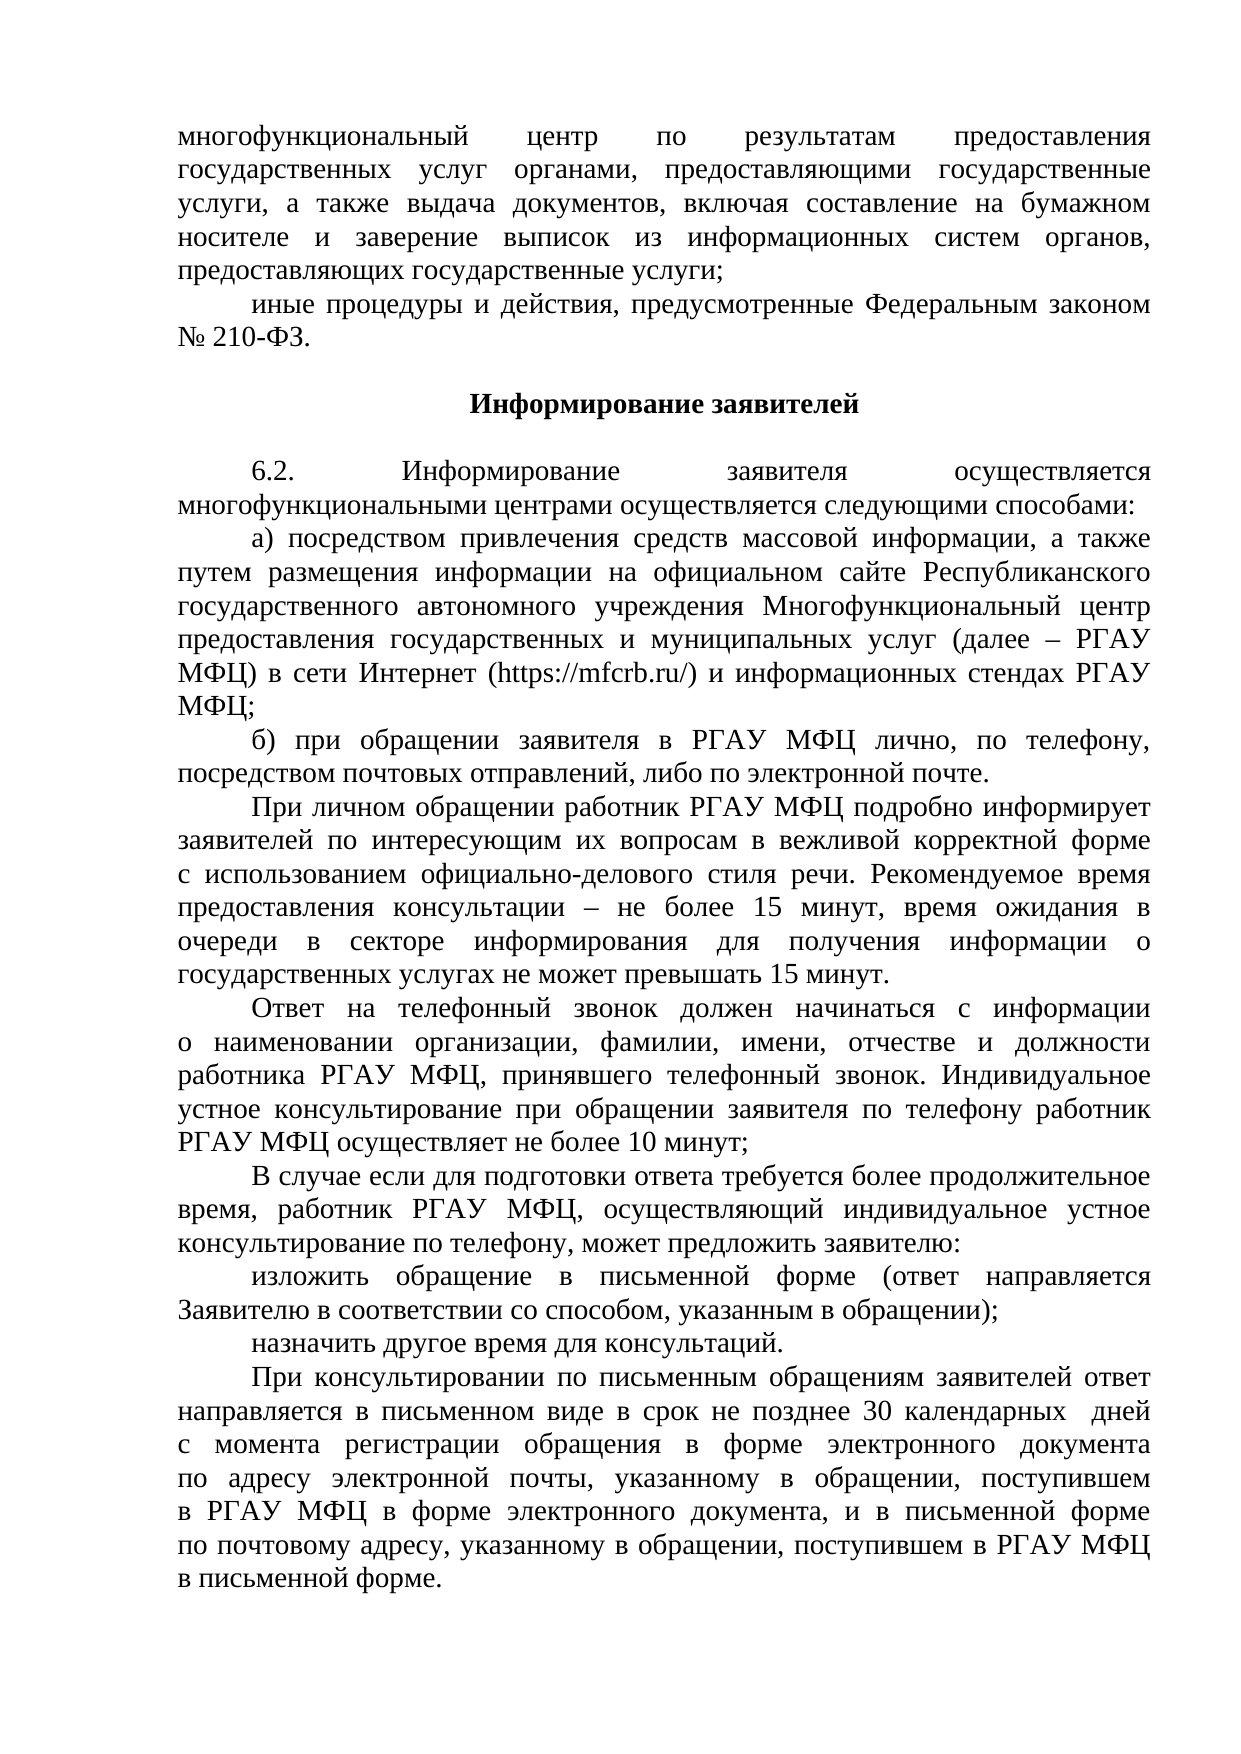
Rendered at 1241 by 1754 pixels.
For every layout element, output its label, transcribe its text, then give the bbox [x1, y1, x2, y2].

text иные процедуры и действия, предусмотренные Федеральным законом № 210-ФЗ. [177, 286, 1152, 353]
text При консультировании по письменным обращениям заявителей ответ направляется в письменном виде в срок не позднее 30 календарных дней с момента регистрации обращения в форме электронного документа по адресу электронной почты, указанному в обращении, поступившем в РГАУ МФЦ в форме электронного документа, и в письменной форме по почтовому адресу, указанному в обращении, поступившем в РГАУ МФЦ в письменной форме. [177, 1359, 1152, 1594]
text В случае если для подготовки ответа требуется более продолжительное время, работник РГАУ МФЦ, осуществляющий индивидуальное устное консультирование по телефону, может предложить заявителю: [177, 1158, 1152, 1258]
text Ответ на телефонный звонок должен начинаться с информации о наименовании организации, фамилии, имени, отчестве и должности работника РГАУ МФЦ, принявшего телефонный звонок. Индивидуальное устное консультирование при обращении заявителя по телефону работник РГАУ МФЦ осуществляет не более 10 минут; [177, 990, 1152, 1158]
text 6.2. Информирование заявителя осуществляется многофункциональными центрами осуществляется следующими способами: [177, 453, 1152, 521]
text а) посредством привлечения средств массовой информации, а также путем размещения информации на официальном сайте Республиканского государственного автономного учреждения Многофункциональный центр предоставления государственных и муниципальных услуг (далее – РГАУ МФЦ) в сети Интернет (https://mfcrb.ru/) и информационных стендах РГАУ МФЦ; [177, 521, 1152, 722]
text изложить обращение в письменной форме (ответ направляется Заявителю в соответствии со способом, указанным в обращении); [177, 1258, 1152, 1326]
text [177, 118, 1152, 286]
text Информирование заявителей [177, 386, 1152, 420]
text б) при обращении заявителя в РГАУ МФЦ лично, по телефону, посредством почтовых отправлений, либо по электронной почте. [177, 722, 1152, 789]
text назначить другое время для консультаций. [177, 1326, 1152, 1359]
text При личном обращении работник РГАУ МФЦ подробно информирует заявителей по интересующим их вопросам в вежливой корректной форме с использованием официально-делового стиля речи. Рекомендуемое время предоставления консультации – не более 15 минут, время ожидания в очереди в секторе информирования для получения информации о государственных услугах не может превышать 15 минут. [177, 789, 1152, 990]
